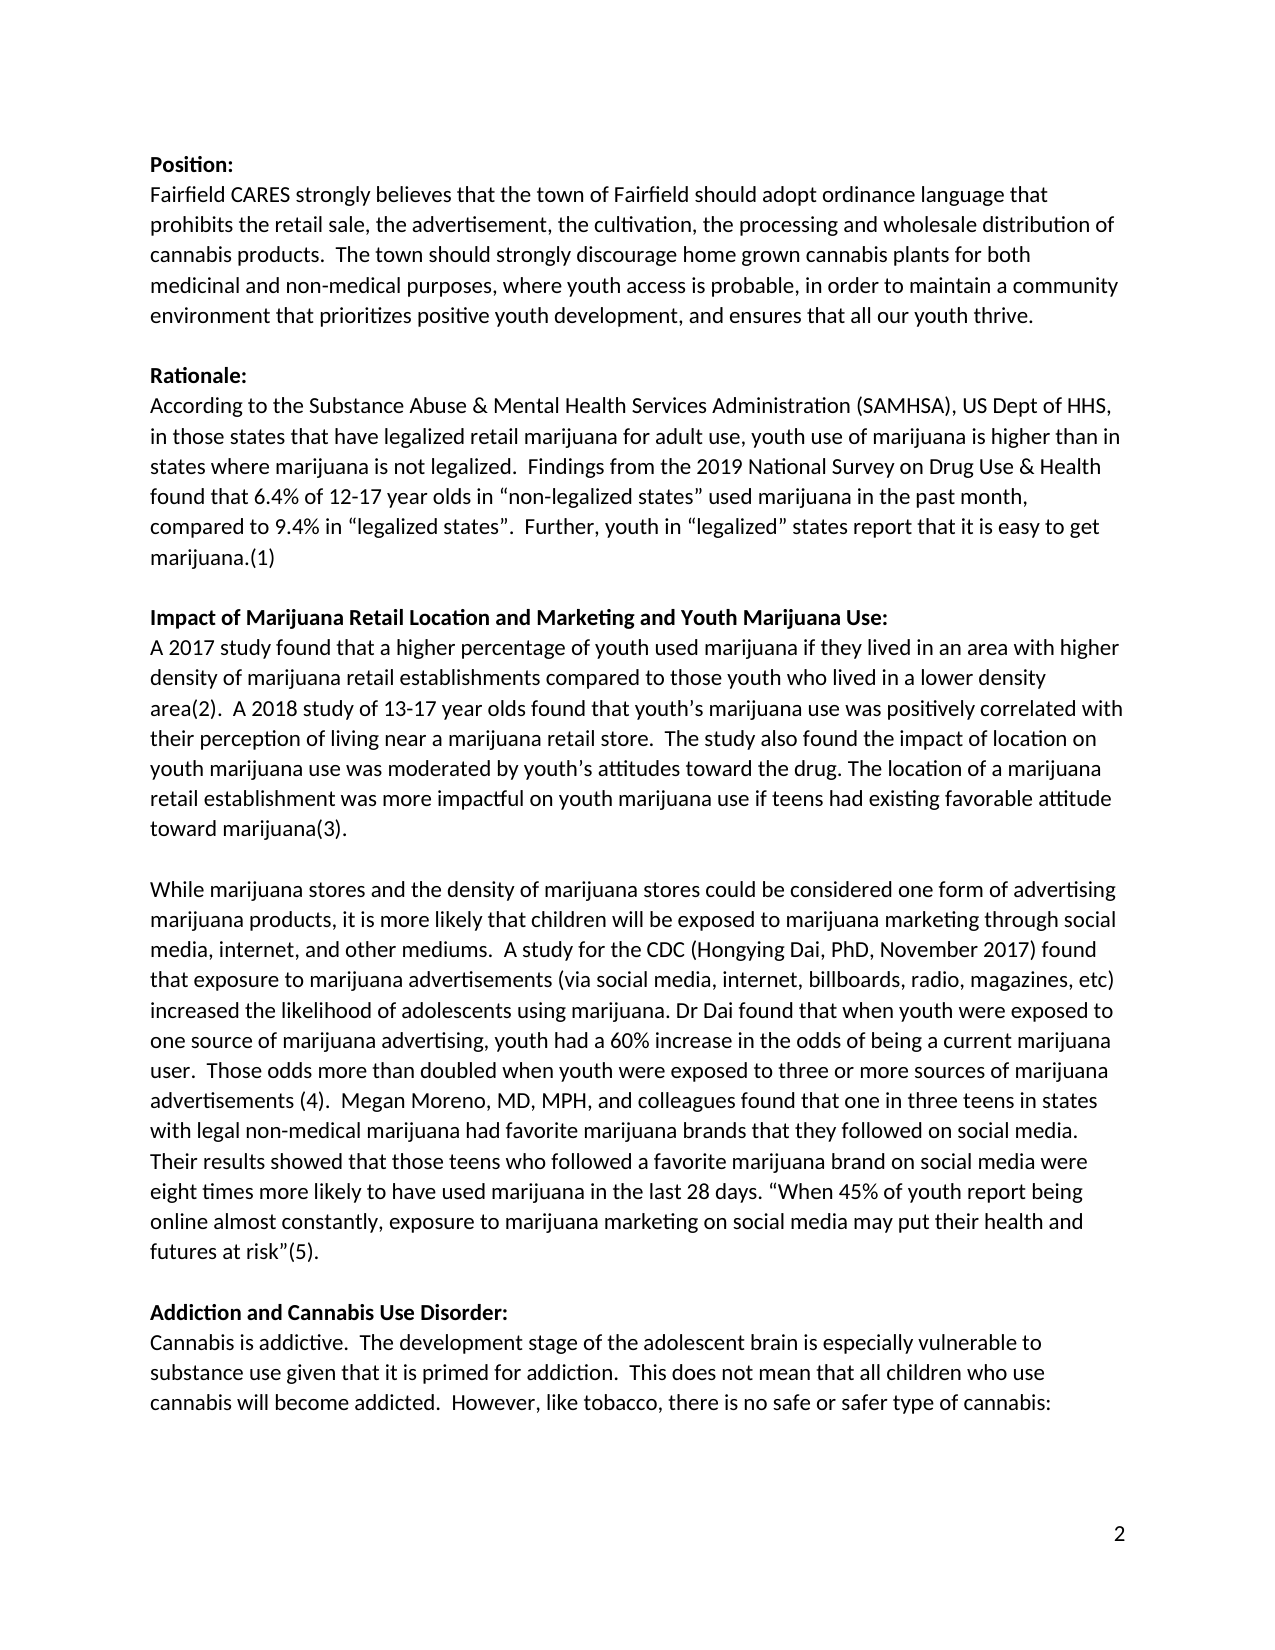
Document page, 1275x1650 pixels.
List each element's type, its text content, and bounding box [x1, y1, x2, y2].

text Position: [150, 150, 1125, 178]
text Addiction and Cannabis Use Disorder: [150, 1298, 1125, 1326]
text While marijuana stores and the density of marijuana stores could be considered one form of advertising marijuana products, it is more likely that children will be exposed to marijuana marketing through social media, internet, and other mediums. A study for the CDC (Hongying Dai, PhD, November 2017) found that exposure to marijuana advertisements (via social media, internet, billboards, radio, magazines, etc) increased the likelihood of adolescents using marijuana. Dr Dai found that when youth were exposed to one source of marijuana advertising, youth had a 60% increase in the odds of being a current marijuana user. Those odds more than doubled when youth were exposed to three or more sources of marijuana advertisements (4). Megan Moreno, MD, MPH, and colleagues found that one in three teens in states with legal non-medical marijuana had favorite marijuana brands that they followed on social media. Their results showed that those teens who followed a favorite marijuana brand on social media were eight times more likely to have used marijuana in the last 28 days. “When 45% of youth report being online almost constantly, exposure to marijuana marketing on social media may put their health and futures at risk”(5). [150, 875, 1125, 1266]
text Rationale: [150, 361, 1125, 389]
text Fairfield CARES strongly believes that the town of Fairfield should adopt ordinance language that prohibits the retail sale, the advertisement, the cultivation, the processing and wholesale distribution of cannabis products. The town should strongly discourage home grown cannabis plants for both medicinal and non-medical purposes, where youth access is probable, in order to maintain a community environment that prioritizes positive youth development, and ensures that all our youth thrive. [150, 180, 1125, 329]
text Cannabis is addictive. The development stage of the adolescent brain is especially vulnerable to substance use given that it is primed for addiction. This does not mean that all children who use cannabis will become addicted. However, like tobacco, there is no safe or safer type of cannabis: [150, 1328, 1125, 1417]
text Impact of Marijuana Retail Location and Marketing and Youth Marijuana Use: [150, 603, 1125, 631]
text According to the Substance Abuse & Mental Health Services Administration (SAMHSA), US Dept of HHS, in those states that have legalized retail marijuana for adult use, youth use of marijuana is higher than in states where marijuana is not legalized. Findings from the 2019 National Survey on Drug Use & Health found that 6.4% of 12-17 year olds in “non-legalized states” used marijuana in the past month, compared to 9.4% in “legalized states”. Further, youth in “legalized” states report that it is easy to get marijuana.(1) [150, 392, 1125, 571]
text A 2017 study found that a higher percentage of youth used marijuana if they lived in an area with higher density of marijuana retail establishments compared to those youth who lived in a lower density area(2). A 2018 study of 13-17 year olds found that youth’s marijuana use was positively correlated with their perception of living near a marijuana retail store. The study also found the impact of location on youth marijuana use was moderated by youth’s attitudes toward the drug. The location of a marijuana retail establishment was more impactful on youth marijuana use if teens had existing favorable attitude toward marijuana(3). [150, 633, 1125, 843]
